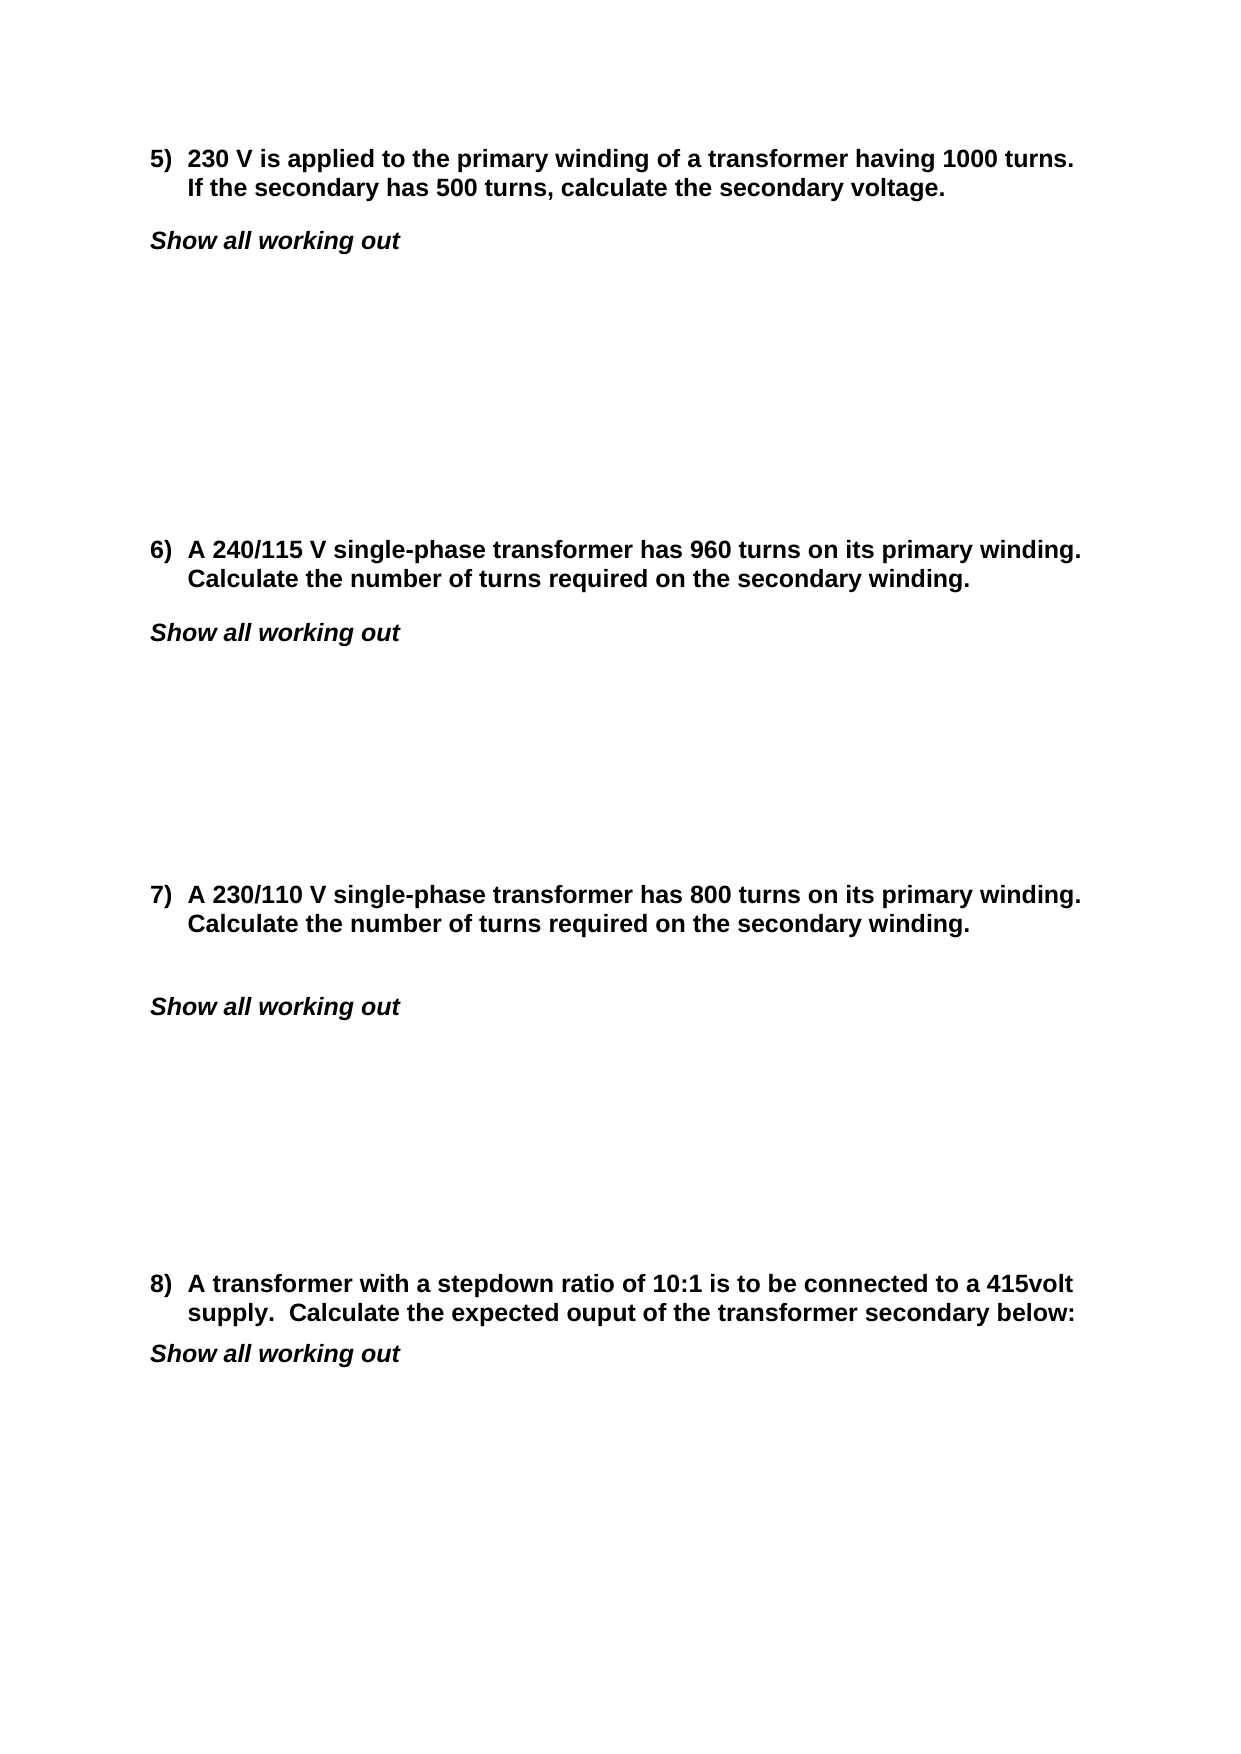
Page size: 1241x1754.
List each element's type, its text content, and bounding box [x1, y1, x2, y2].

list A 240/115 V single-phase transformer has 960 turns on its primary winding. Calculate the number of turns required on the secondary winding. [150, 535, 1090, 593]
subtitle Show all working out [150, 618, 1090, 646]
text Show all working out [150, 1339, 1090, 1368]
subtitle Show all working out [150, 991, 1090, 1020]
list A 230/110 V single-phase transformer has 800 turns on its primary winding. Calculate the number of turns required on the secondary winding. [150, 880, 1090, 938]
subtitle Show all working out [150, 226, 1090, 255]
list 230 V is applied to the primary winding of a transformer having 1000 turns. If the secondary has 500 turns, calculate the secondary voltage. [150, 144, 1090, 201]
list A transformer with a stepdown ratio of 10:1 is to be connected to a 415volt supply. Calculate the expected ouput of the transformer secondary below: [150, 1269, 1090, 1326]
